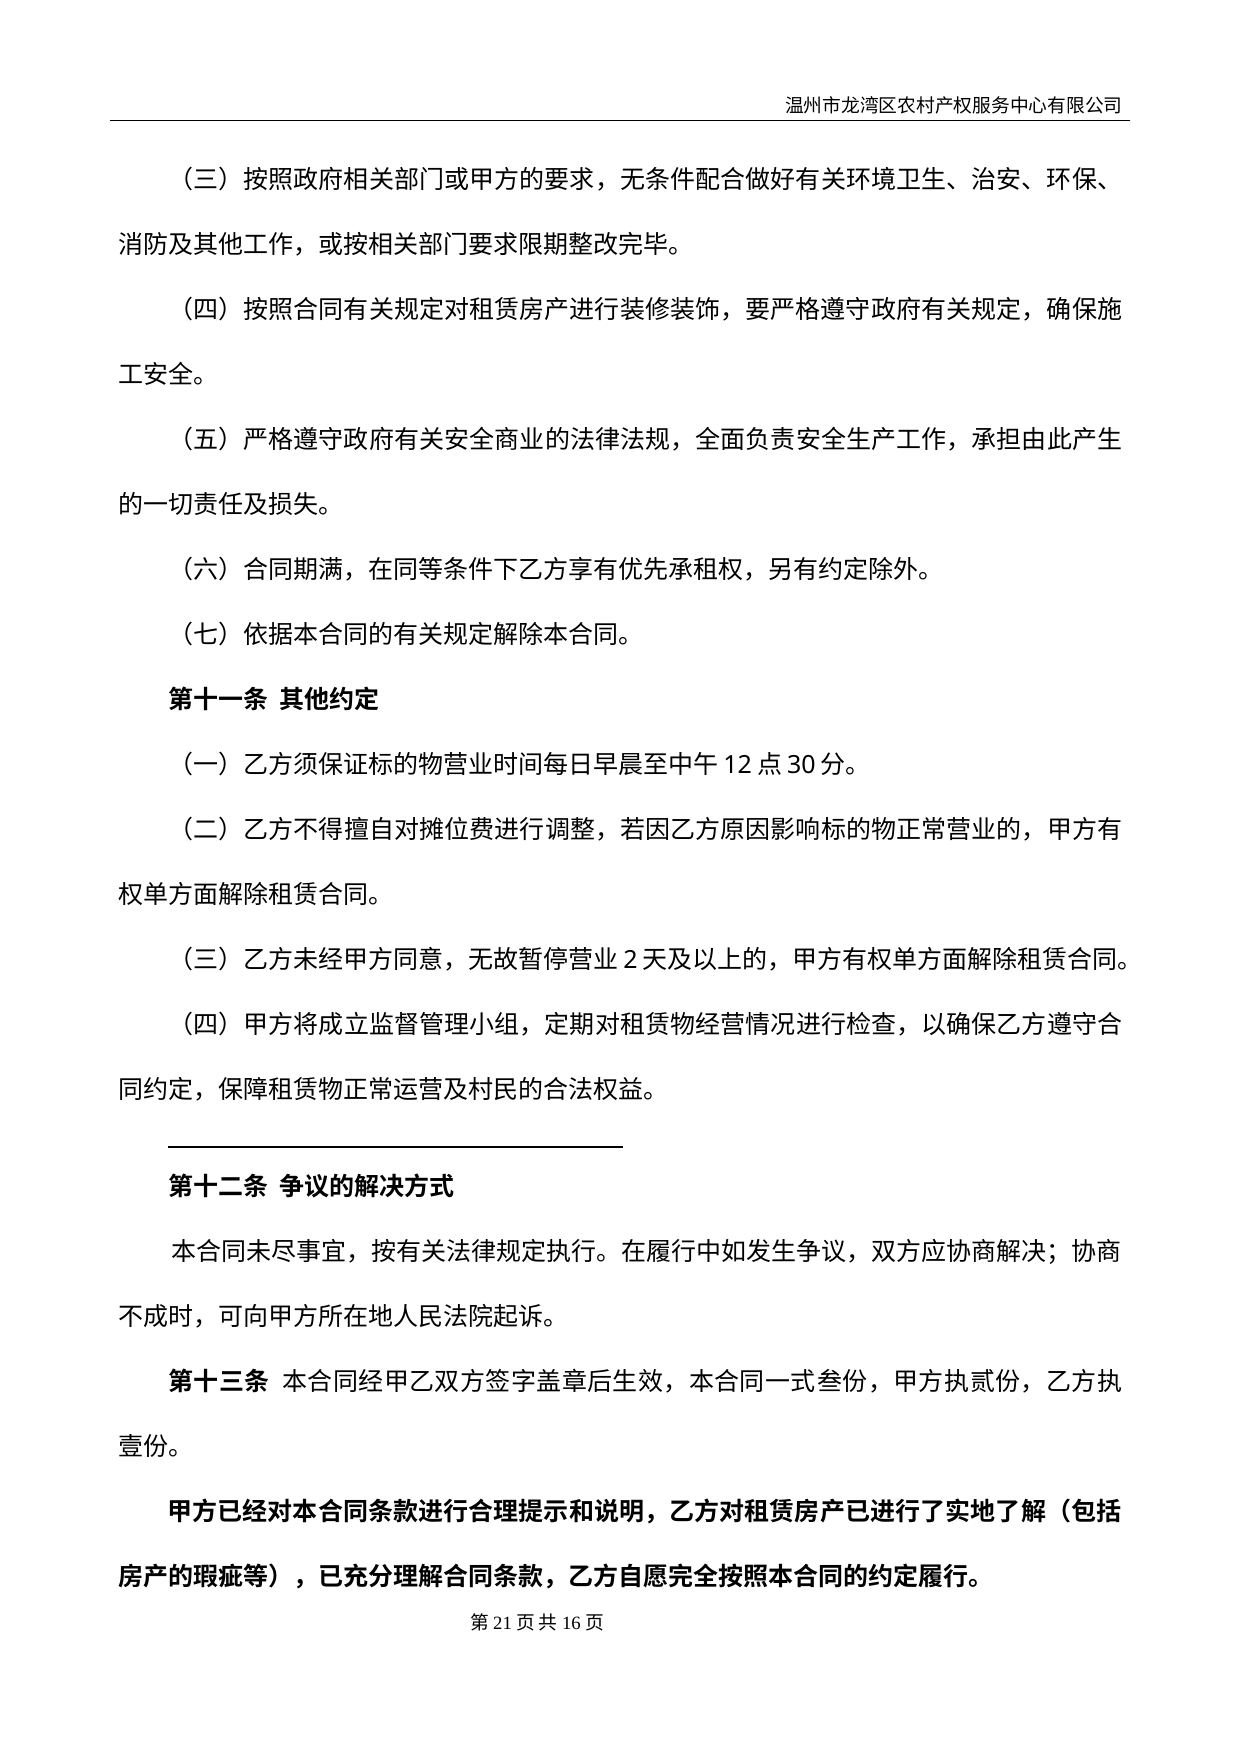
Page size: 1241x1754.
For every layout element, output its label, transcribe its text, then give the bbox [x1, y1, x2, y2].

text 第十三条 本合同经甲乙双方签字盖章后生效，本合同一式叁份，甲方执贰份，乙方执壹份。 [118, 1347, 1122, 1477]
text 甲方已经对本合同条款进行合理提示和说明，乙方对租赁房产已进行了实地了解（包括房产的瑕疵等），已充分理解合同条款，乙方自愿完全按照本合同的约定履行。 [118, 1477, 1122, 1607]
text （四）按照合同有关规定对租赁房产进行装修装饰，要严格遵守政府有关规定，确保施工安全。 [118, 275, 1122, 405]
text （五）严格遵守政府有关安全商业的法律法规，全面负责安全生产工作，承担由此产生的一切责任及损失。 [118, 405, 1122, 535]
text （七）依据本合同的有关规定解除本合同。 [118, 600, 1122, 665]
text （三）按照政府相关部门或甲方的要求，无条件配合做好有关环境卫生、治安、环保、消防及其他工作，或按相关部门要求限期整改完毕。 [118, 145, 1122, 275]
text 第十一条 其他约定 [118, 665, 1122, 730]
text （六）合同期满，在同等条件下乙方享有优先承租权，另有约定除外。 [118, 535, 1122, 600]
text 本合同未尽事宜，按有关法律规定执行。在履行中如发生争议，双方应协商解决；协商不成时，可向甲方所在地人民法院起诉。 [118, 1217, 1122, 1347]
text （三）乙方未经甲方同意，无故暂停营业2天及以上的，甲方有权单方面解除租赁合同。 [118, 925, 1122, 990]
text 第十二条 争议的解决方式 [118, 1152, 1122, 1217]
text （一）乙方须保证标的物营业时间每日早晨至中午12点30分。 [118, 730, 1122, 795]
text （四）甲方将成立监督管理小组，定期对租赁物经营情况进行检查，以确保乙方遵守合同约定，保障租赁物正常运营及村民的合法权益。 [118, 990, 1122, 1120]
text （二）乙方不得擅自对摊位费进行调整，若因乙方原因影响标的物正常营业的，甲方有权单方面解除租赁合同。 [118, 795, 1122, 925]
